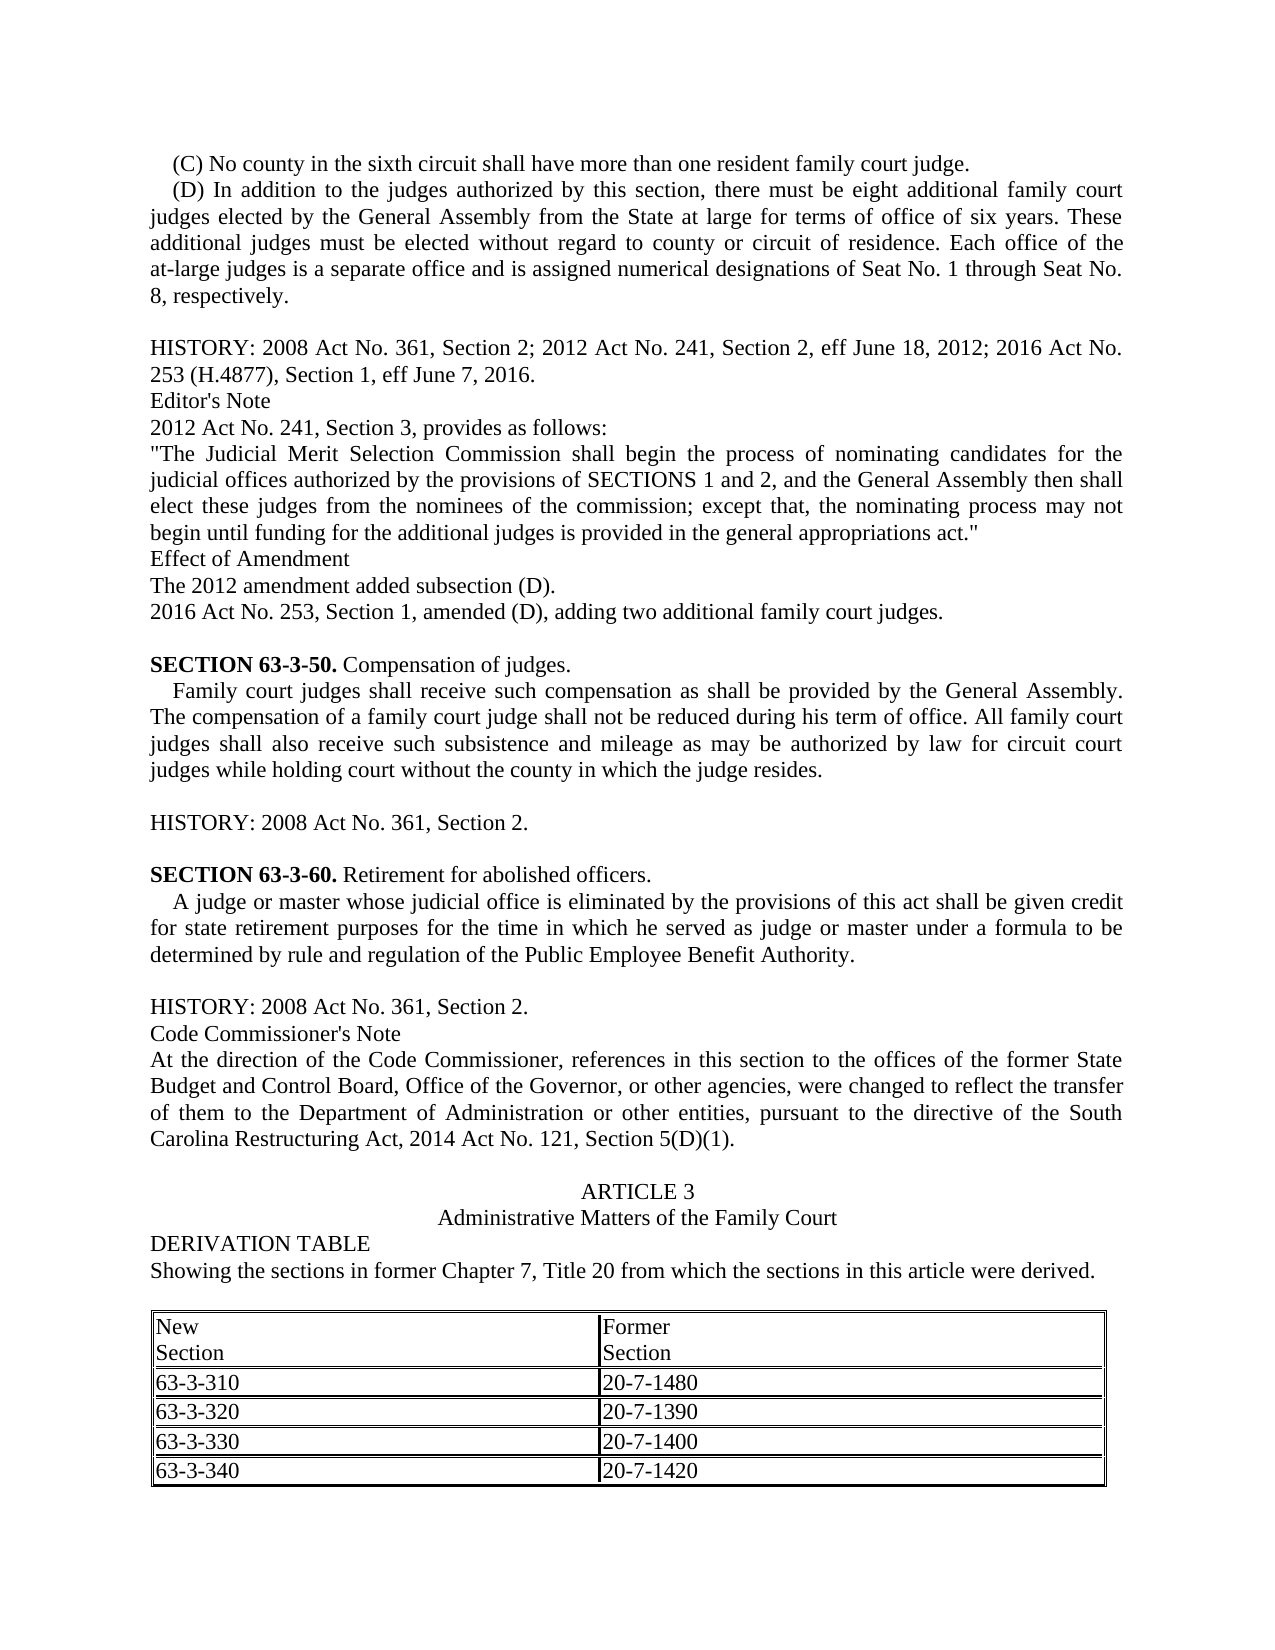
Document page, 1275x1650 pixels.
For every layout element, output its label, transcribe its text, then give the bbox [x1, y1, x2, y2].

text (C) No county in the sixth circuit shall have more than one resident family court judge. [150, 150, 1125, 176]
text (D) In addition to the judges authorized by this section, there must be eight additional family court judges elected by the General Assembly from the State at large for terms of office of six years. These additional judges must be elected without regard to county or circuit of residence. Each office of the at-large judges is a separate office and is assigned numerical designations of Seat No. 1 through Seat No. 8, respectively. [150, 176, 1125, 308]
table_cell 20-7-1420 [599, 1454, 1104, 1484]
table_cell 20-7-1480 [599, 1366, 1105, 1395]
table_cell 20-7-1390 [601, 1395, 1104, 1425]
table_cell New Section [154, 1313, 599, 1366]
text Editor's Note [150, 387, 1125, 413]
table_cell 63-3-330 [152, 1425, 599, 1454]
text Family court judges shall receive such compensation as shall be provided by the General Assembly. The compensation of a family court judge shall not be reduced during his term of office. All family court judges shall also receive such subsistence and mileage as may be authorized by law for circuit court judges while holding court without the county in which the judge resides. [150, 677, 1125, 782]
text DERIVATION TABLE [150, 1231, 1125, 1257]
text Effect of Amendment [150, 545, 1125, 572]
table_cell 63-3-320 [154, 1395, 598, 1425]
table_cell 20-7-1400 [599, 1425, 1105, 1454]
text HISTORY: 2008 Act No. 361, Section 2; 2012 Act No. 241, Section 2, eff June 18, 2012; 2016 Act No. 253 (H.4877), Section 1, eff June 7, 2016. [150, 334, 1125, 387]
text "The Judicial Merit Selection Commission shall begin the process of nominating candidates for the judicial offices authorized by the provisions of SECTIONS 1 and 2, and the General Assembly then shall elect these judges from the nominees of the commission; except that, the nominating process may not begin until funding for the additional judges is provided in the general appropriations act." [150, 440, 1125, 545]
text Administrative Matters of the Family Court [150, 1204, 1125, 1231]
text 2016 Act No. 253, Section 1, amended (D), adding two additional family court judges. [150, 598, 1125, 624]
text Showing the sections in former Chapter 7, Title 20 from which the sections in this article were derived. [150, 1257, 1125, 1283]
text HISTORY: 2008 Act No. 361, Section 2. [150, 809, 1125, 835]
table_cell 63-3-310 [152, 1366, 599, 1395]
text A judge or master whose judicial office is eliminated by the provisions of this act shall be given credit for state retirement purposes for the time in which he served as judge or master under a formula to be determined by rule and regulation of the Public Employee Benefit Authority. [150, 888, 1125, 967]
table_cell Former Section [599, 1313, 1104, 1366]
text ARTICLE 3 [150, 1178, 1125, 1204]
text SECTION 63-3-50. Compensation of judges. [150, 651, 1125, 677]
text The 2012 amendment added subsection (D). [150, 572, 1125, 598]
text HISTORY: 2008 Act No. 361, Section 2. [150, 993, 1125, 1020]
text SECTION 63-3-60. Retirement for abolished officers. [150, 862, 1125, 888]
text At the direction of the Code Commissioner, references in this section to the offices of the former State Budget and Control Board, Office of the Governor, or other agencies, were changed to reflect the transfer of them to the Department of Administration or other entities, pursuant to the directive of the South Carolina Restructuring Act, 2014 Act No. 121, Section 5(D)(1). [150, 1046, 1125, 1151]
text 2012 Act No. 241, Section 3, provides as follows: [150, 413, 1125, 440]
table_cell 63-3-340 [154, 1454, 599, 1484]
text Code Commissioner's Note [150, 1020, 1125, 1046]
